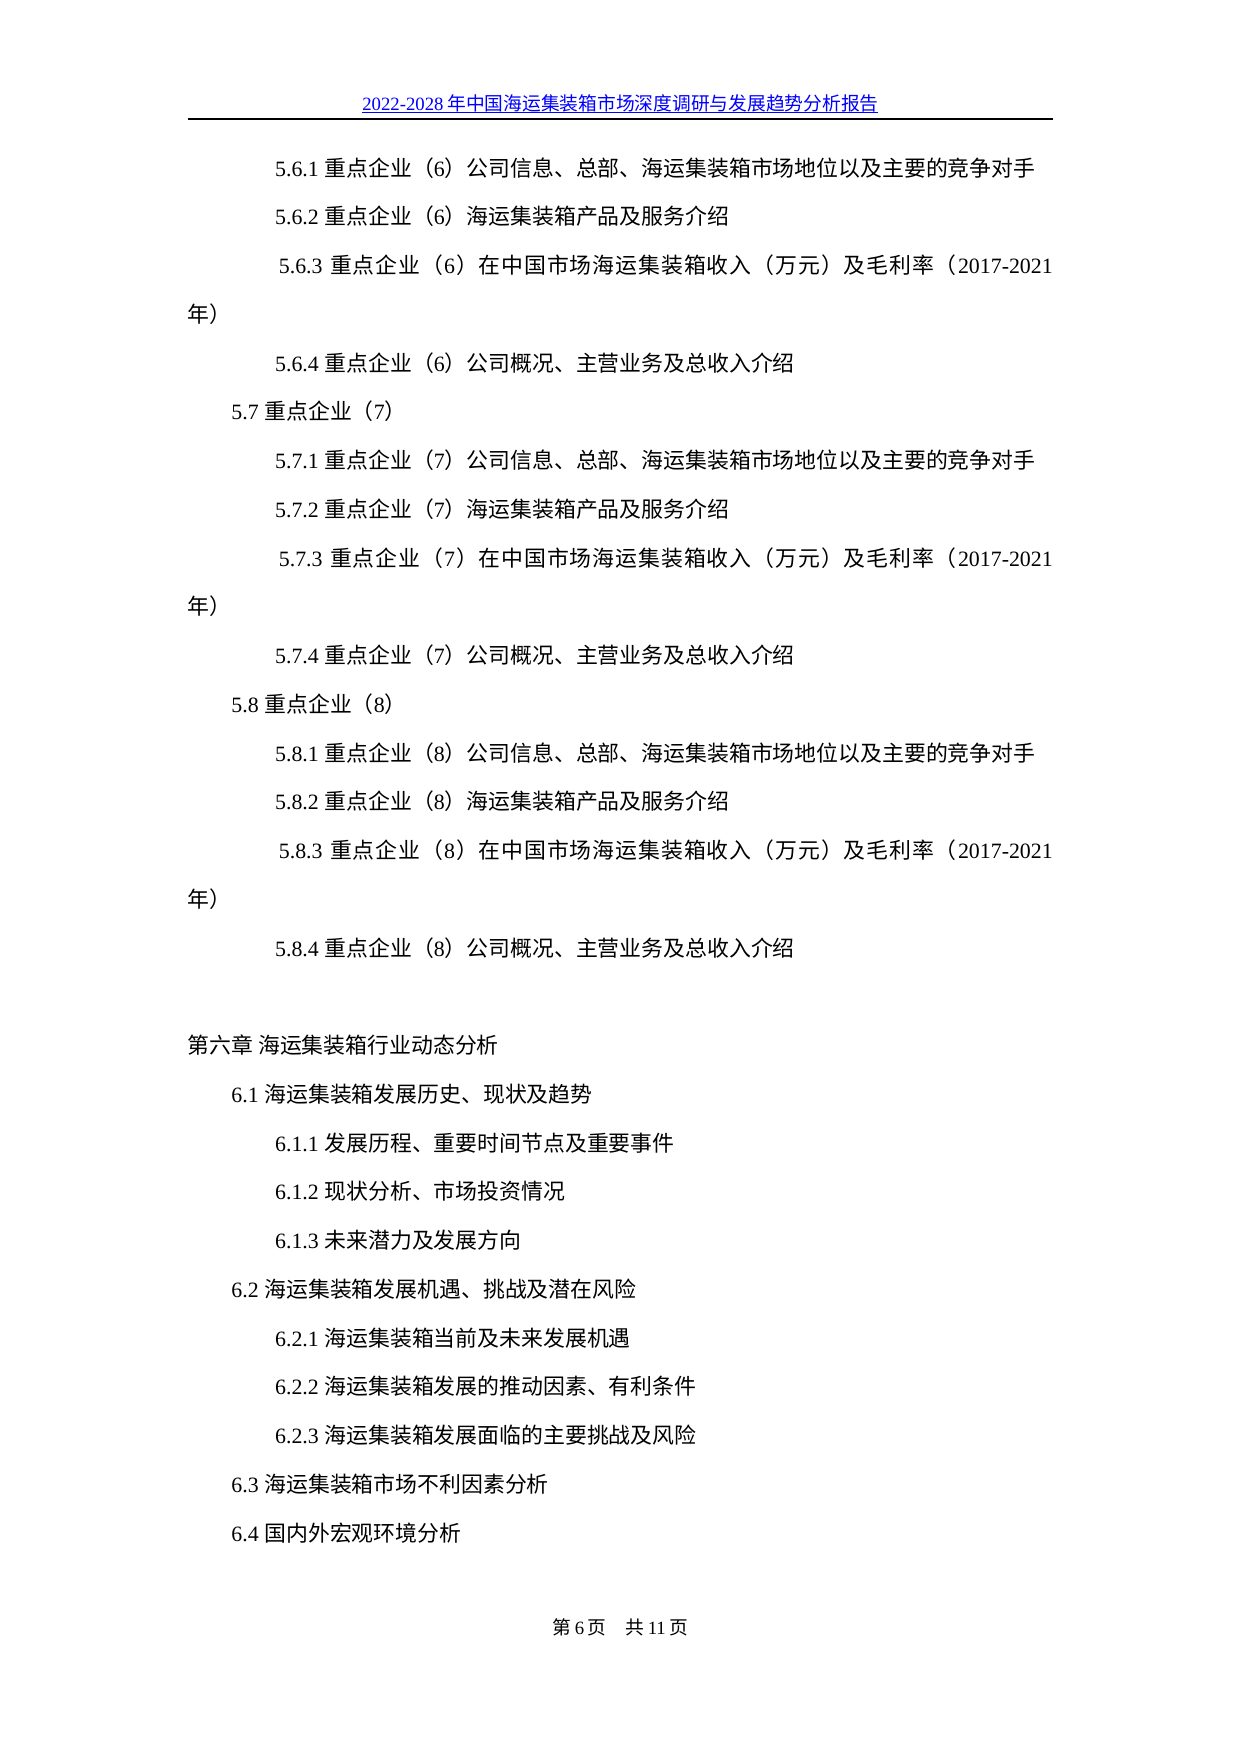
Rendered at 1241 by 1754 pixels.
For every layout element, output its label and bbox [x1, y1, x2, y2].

text [187, 150, 1053, 1548]
